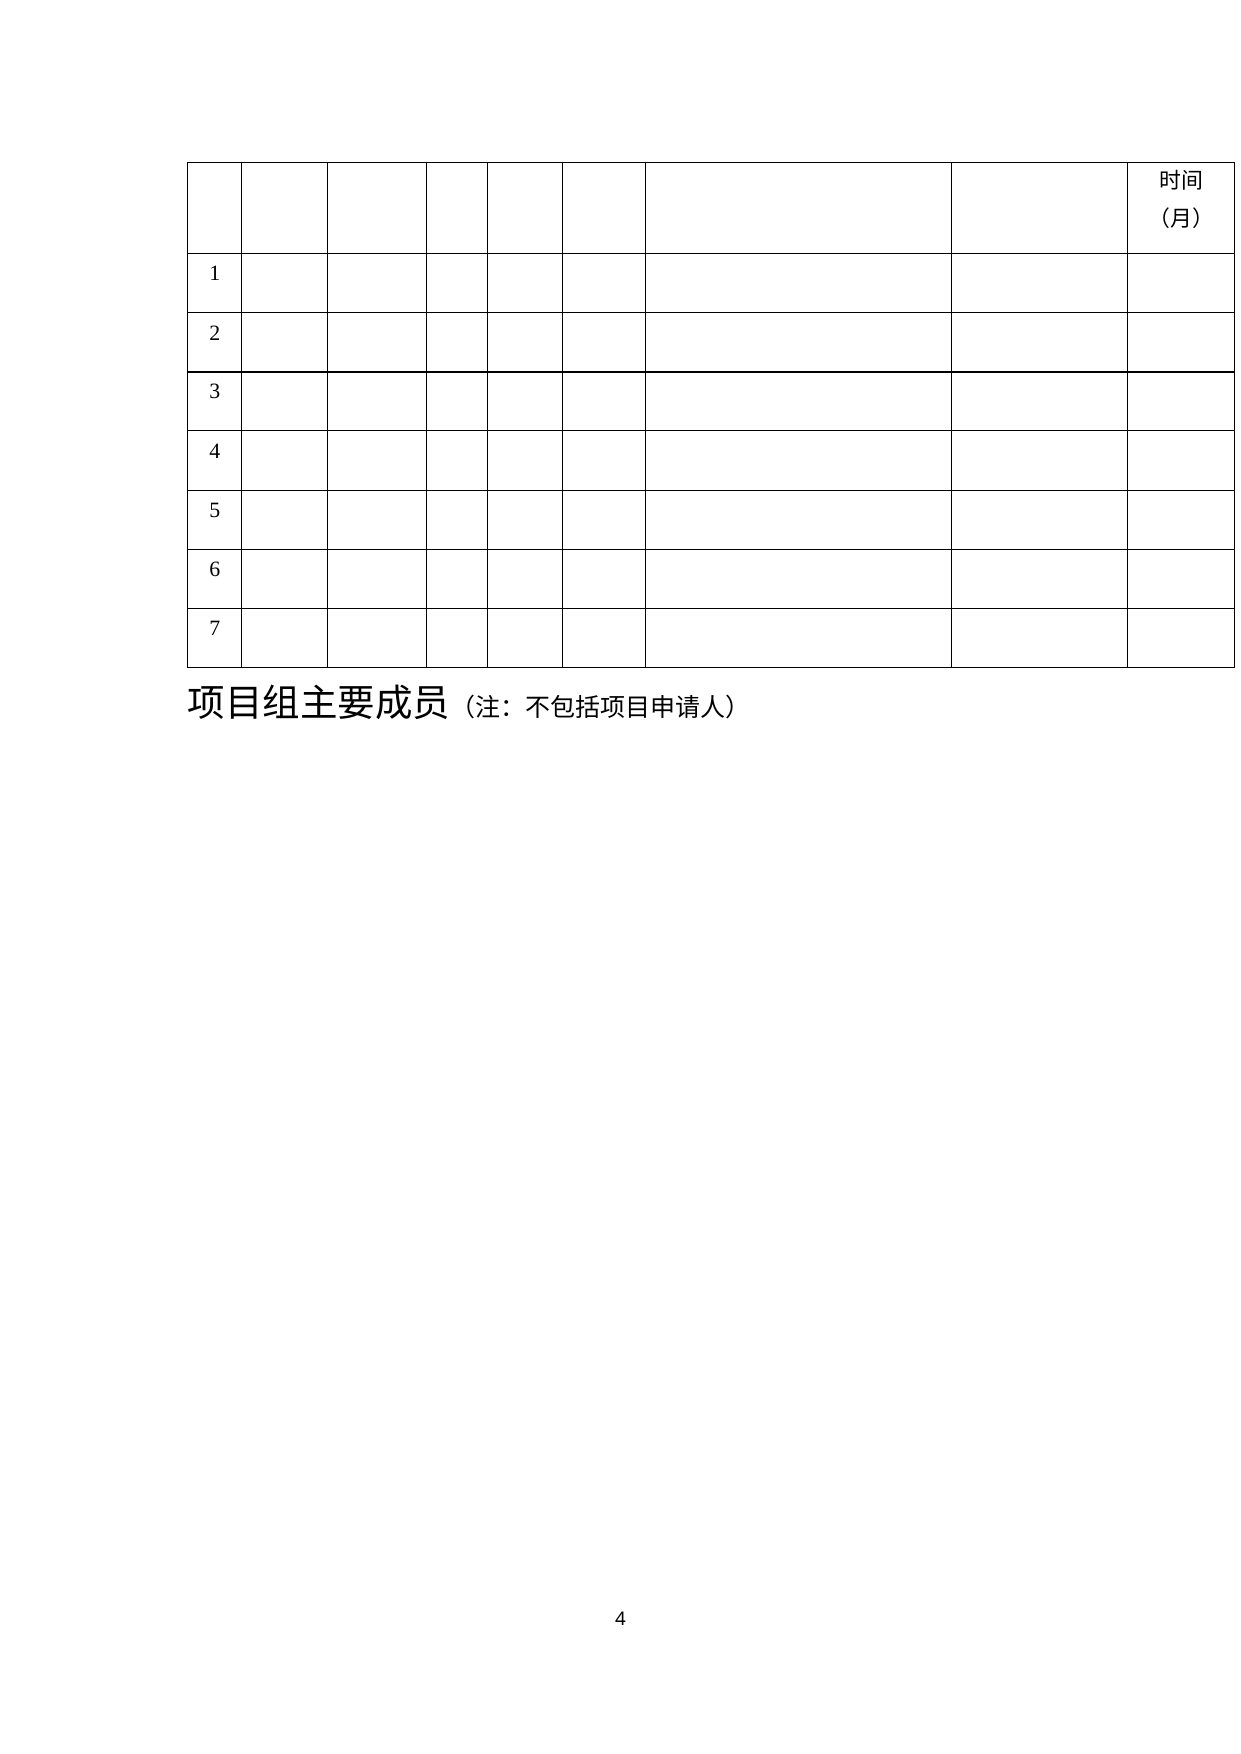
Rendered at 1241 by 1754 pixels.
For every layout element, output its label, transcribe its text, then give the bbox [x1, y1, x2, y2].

table_cell 2 [188, 313, 241, 371]
table_cell [427, 491, 487, 548]
table_cell [488, 431, 562, 489]
table_cell [563, 254, 645, 312]
table_cell 6 [188, 550, 241, 608]
table_header 项目分工 [952, 163, 1127, 253]
table_cell [952, 491, 1127, 548]
table_cell [563, 550, 645, 608]
table_header 姓 名 [242, 163, 327, 253]
table_cell [488, 254, 562, 312]
table_cell [328, 431, 426, 489]
table_header 职称 [488, 163, 562, 253]
table_cell [328, 550, 426, 608]
table_cell [328, 254, 426, 312]
table_cell [1128, 491, 1234, 548]
table_cell 7 [188, 609, 241, 667]
table_cell [646, 431, 951, 489]
table_cell [952, 373, 1127, 430]
table_cell [646, 254, 951, 312]
table_cell [328, 491, 426, 548]
table_cell [1128, 609, 1234, 667]
table_cell 1 [188, 254, 241, 312]
table_cell [563, 373, 645, 430]
table_cell [646, 609, 951, 667]
table_cell [646, 550, 951, 608]
table_cell [328, 313, 426, 371]
table_cell [488, 373, 562, 430]
table_cell [242, 491, 327, 548]
table_cell [427, 550, 487, 608]
table_cell [563, 313, 645, 371]
table_cell [488, 491, 562, 548]
table_cell [1128, 550, 1234, 608]
table_cell [646, 313, 951, 371]
table_cell [563, 609, 645, 667]
table_cell [488, 550, 562, 608]
table_header 学位 [563, 163, 645, 253]
table_header 每年工作时间（月） [1128, 163, 1234, 253]
table_cell [427, 431, 487, 489]
table_cell 4 [188, 431, 241, 489]
table_cell [427, 254, 487, 312]
table_cell [488, 313, 562, 371]
table_header 工作单位 [646, 163, 951, 253]
table_cell [563, 491, 645, 548]
table_header 出生年月 [328, 163, 426, 253]
table_cell [952, 550, 1127, 608]
table_cell [1128, 313, 1234, 371]
table_cell [242, 313, 327, 371]
table_cell [646, 373, 951, 430]
table_cell [563, 431, 645, 489]
table_cell [646, 491, 951, 548]
table_cell [328, 373, 426, 430]
table_cell [1128, 431, 1234, 489]
table_cell [1128, 373, 1234, 430]
text 项目组主要成员（注：不包括项目申请人） [187, 668, 1053, 733]
table_cell [242, 373, 327, 430]
table_cell [242, 431, 327, 489]
table_header 性别 [427, 163, 487, 253]
table_cell [242, 550, 327, 608]
table_cell [328, 609, 426, 667]
table_cell [242, 609, 327, 667]
table_cell 5 [188, 491, 241, 548]
table_cell [952, 431, 1127, 489]
table_cell [1128, 254, 1234, 312]
table_cell [427, 313, 487, 371]
table_cell [952, 254, 1127, 312]
table_cell [242, 254, 327, 312]
table_cell [488, 609, 562, 667]
table_cell [952, 313, 1127, 371]
table_header 序号 [188, 163, 241, 253]
table_cell [427, 373, 487, 430]
table_cell 3 [188, 373, 241, 430]
table_cell [952, 609, 1127, 667]
table_cell [427, 609, 487, 667]
